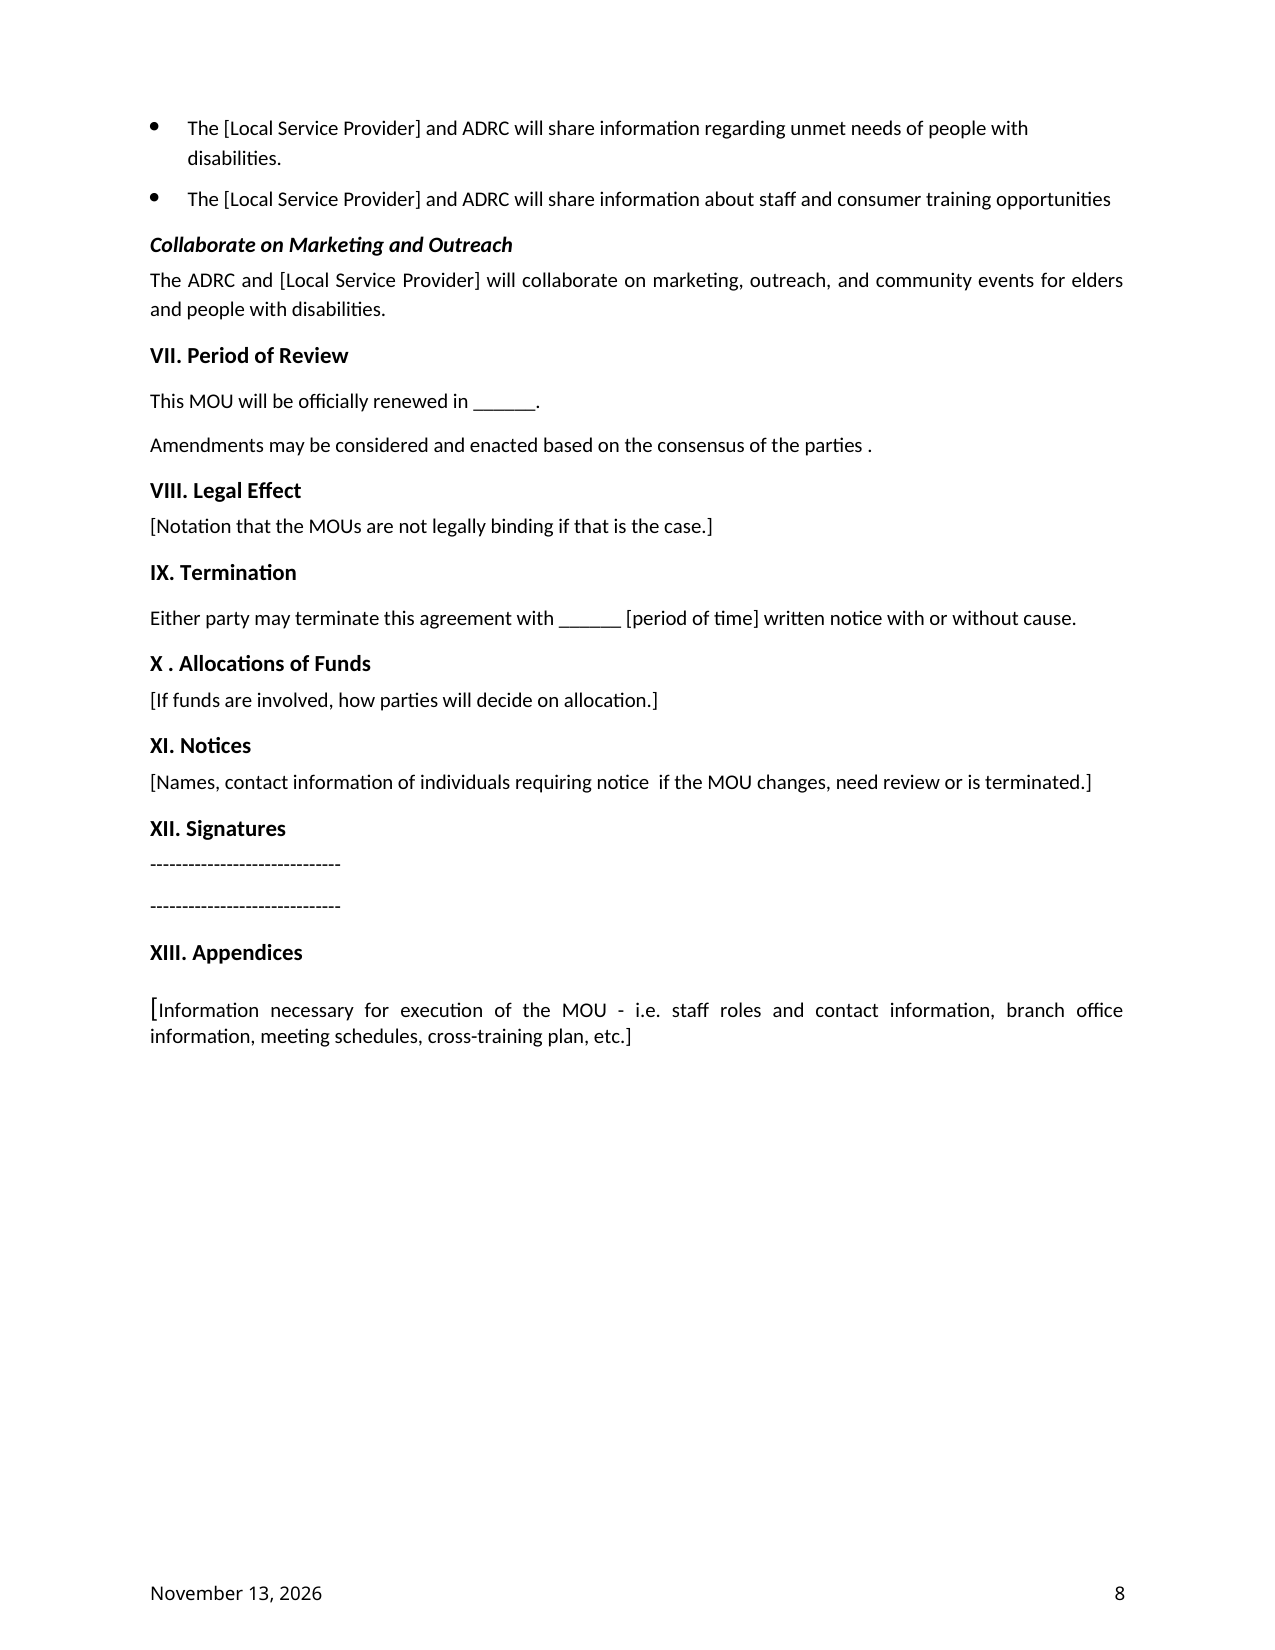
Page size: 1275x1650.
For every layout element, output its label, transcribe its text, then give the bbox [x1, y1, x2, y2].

subtitle [Information necessary for execution of the MOU - i.e. staff roles and contact information, branch office information, meeting schedules, cross-training plan, etc.] [150, 991, 1125, 1049]
subtitle Collaborate on Marketing and Outreach [150, 231, 1125, 258]
text [Notation that the MOUs are not legally binding if that is the case.] [150, 511, 1125, 540]
text The ADRC and [Local Service Provider] will collaborate on marketing, outreach, and community events for elders and people with disabilities. [150, 264, 1125, 322]
subtitle XI. Notices [150, 732, 1125, 760]
text The [Local Service Provider] and ADRC will share information about staff and consumer training opportunities [150, 183, 1125, 212]
subtitle XIII. Appendices [150, 938, 1125, 966]
text ------------------------------ [150, 890, 1125, 919]
subtitle VII. Period of Review [150, 341, 1125, 369]
subtitle VIII. Legal Effect [150, 476, 1125, 504]
subtitle Either party may terminate this agreement with ______ [period of time] written notice with or without cause. [150, 605, 1125, 631]
subtitle XII. Signatures [150, 814, 1125, 842]
text The [Local Service Provider] and ADRC will share information regarding unmet needs of people with disabilities. [150, 112, 1125, 171]
text [If funds are involved, how parties will decide on allocation.] [150, 684, 1125, 713]
subtitle Amendments may be considered and enacted based on the consensus of the parties . [150, 432, 1125, 458]
subtitle X . Allocations of Funds [150, 649, 1125, 677]
subtitle IX. Termination [150, 558, 1125, 587]
text ------------------------------ [150, 848, 1125, 877]
subtitle This MOU will be officially renewed in ______. [150, 388, 1125, 413]
text [Names, contact information of individuals requiring notice if the MOU changes, need review or is terminated.] [150, 766, 1125, 795]
